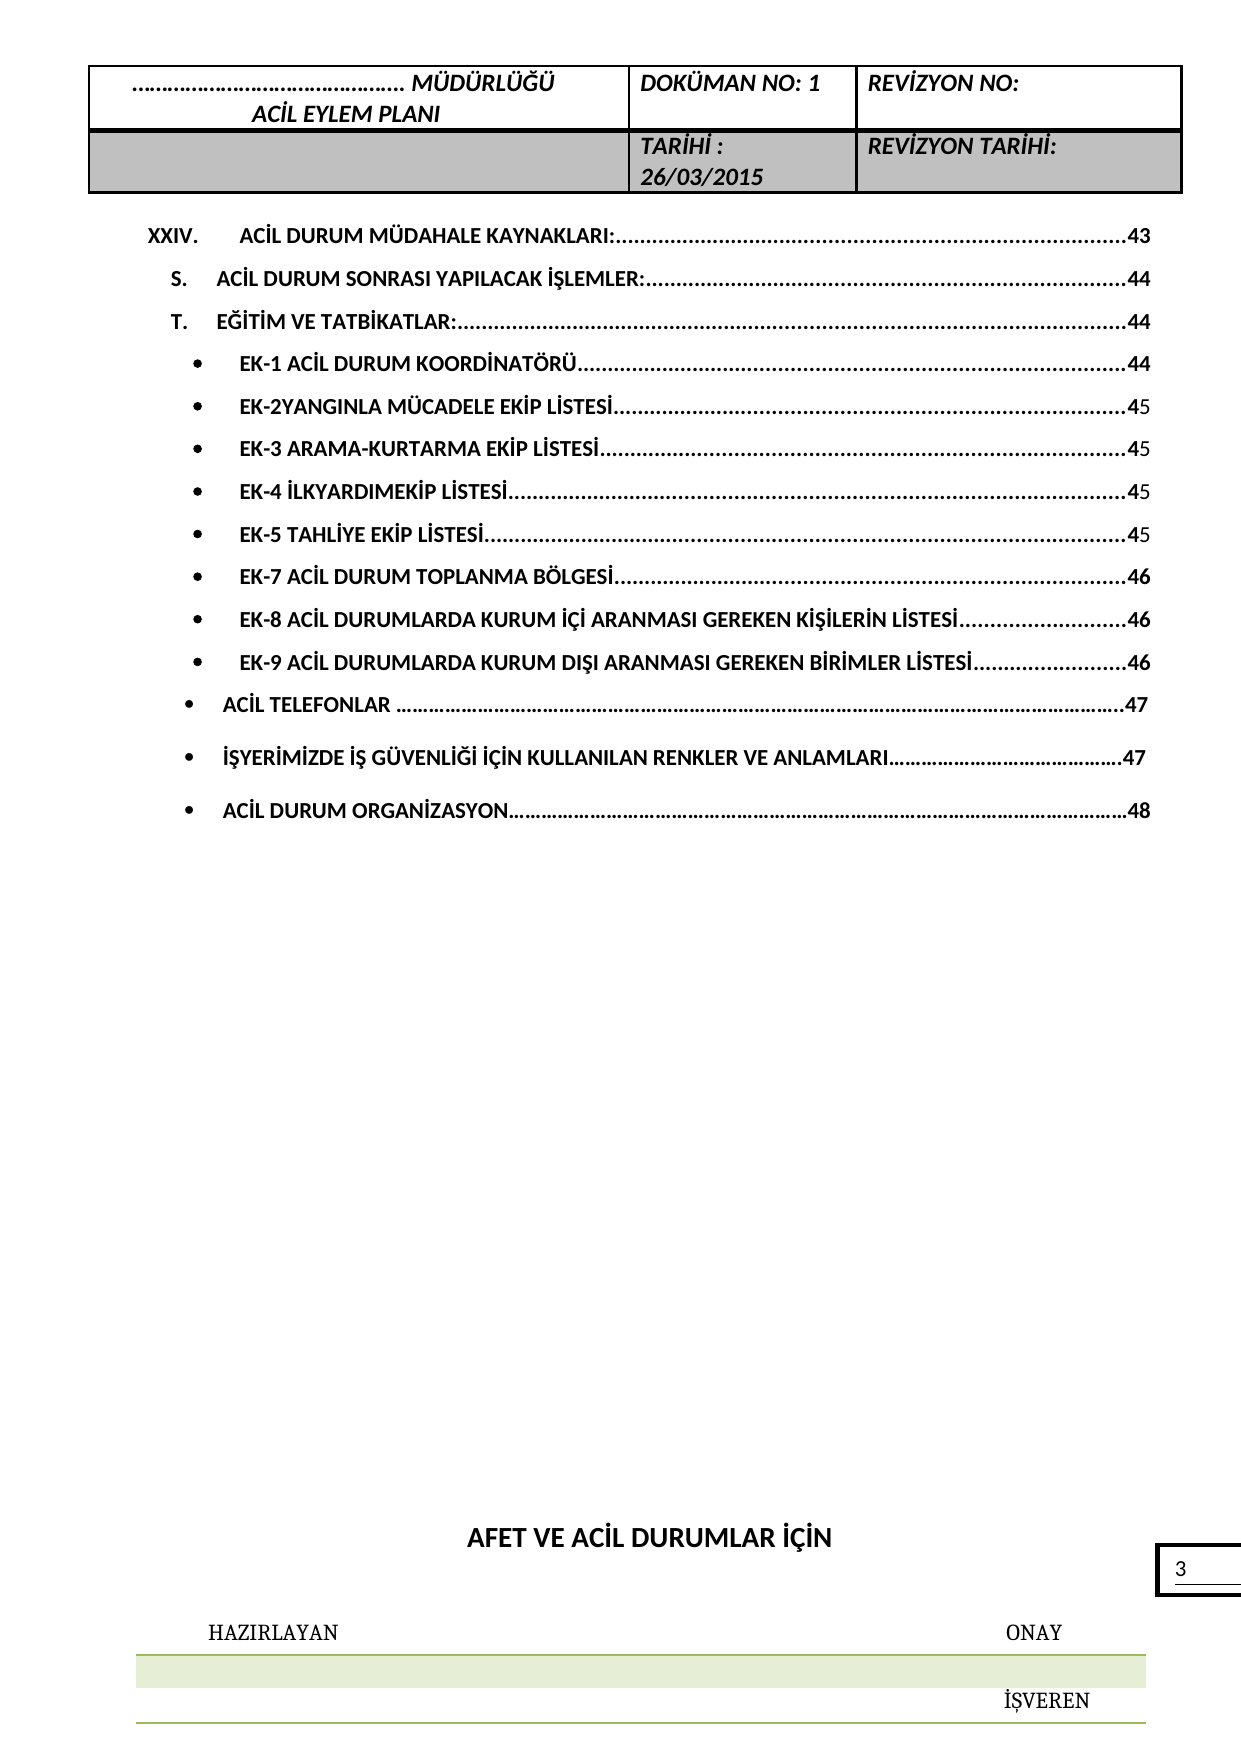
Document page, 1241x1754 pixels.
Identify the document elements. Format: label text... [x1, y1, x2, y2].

text AFET VE ACİL DURUMLAR İÇİN [148, 1519, 1152, 1554]
